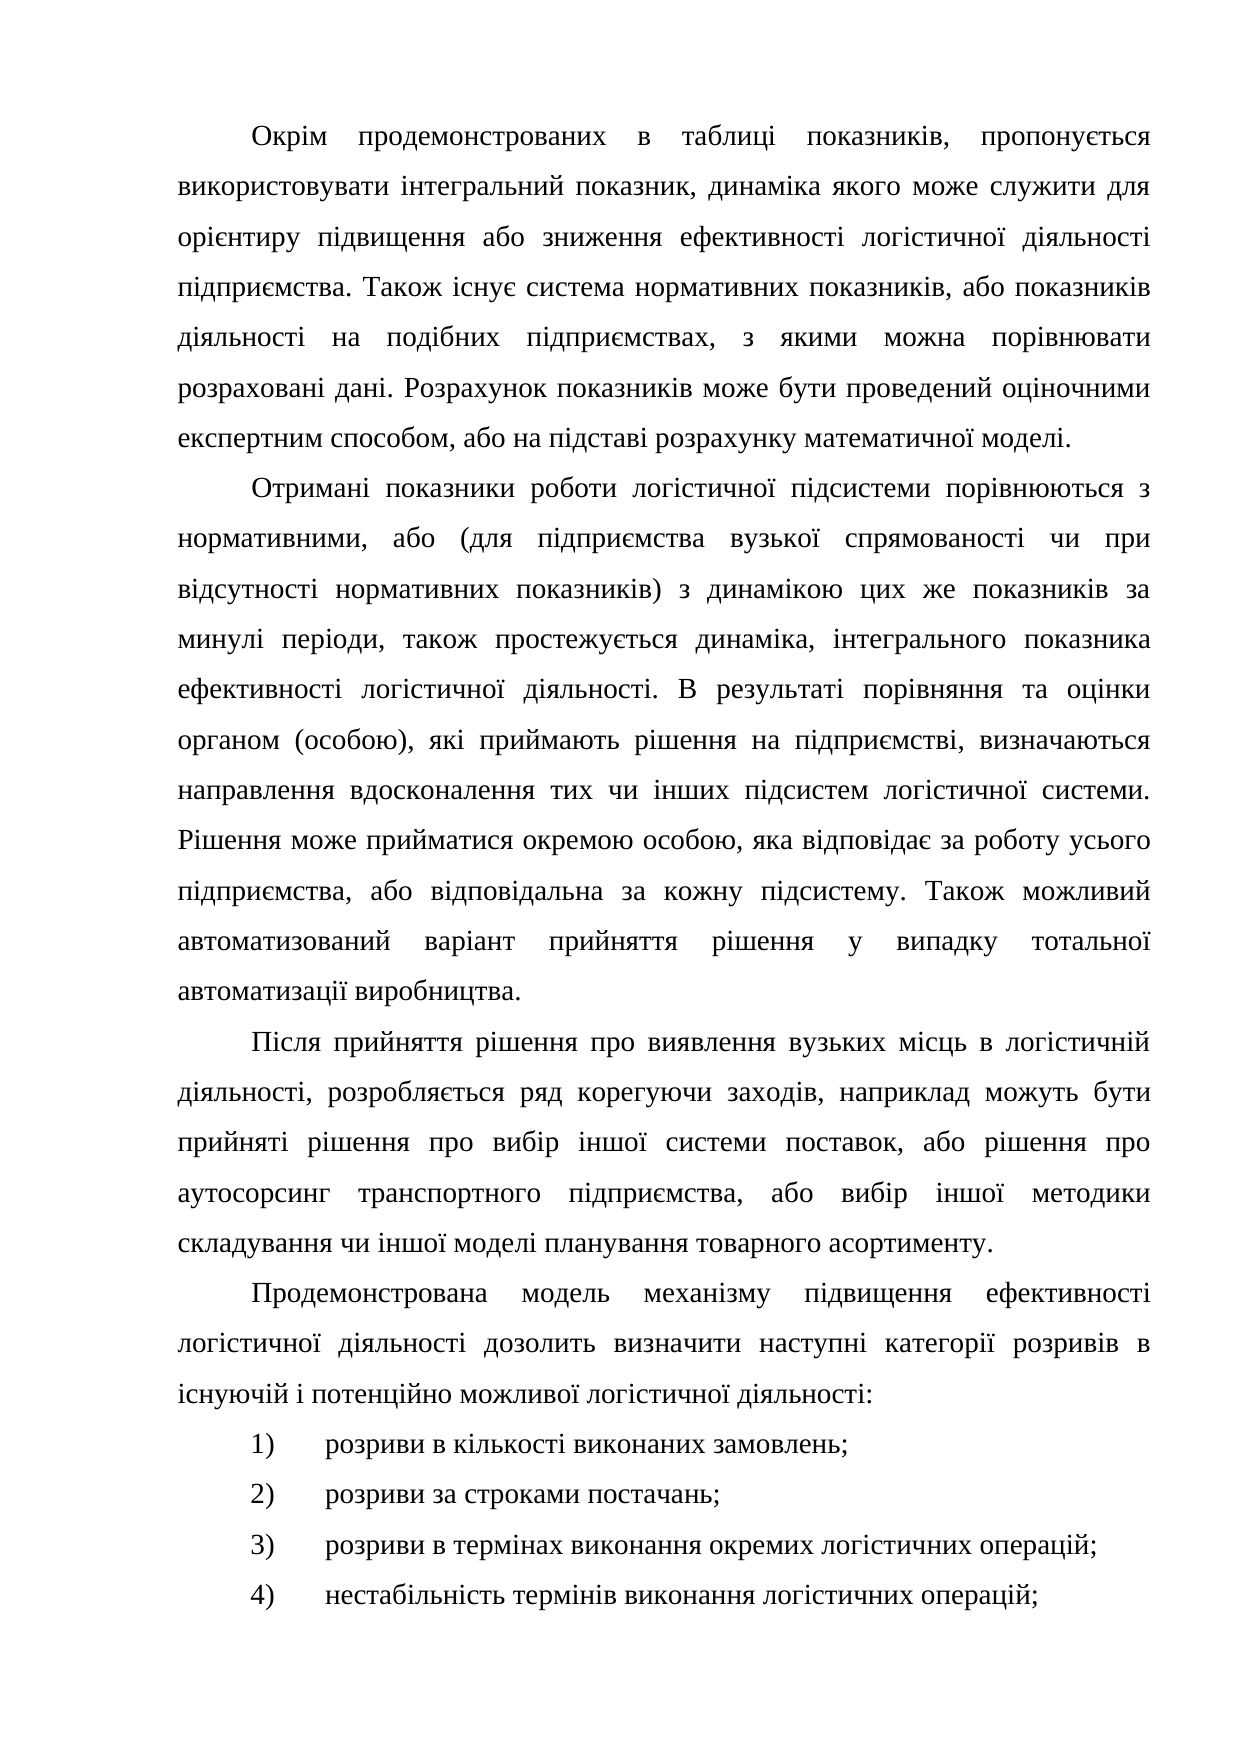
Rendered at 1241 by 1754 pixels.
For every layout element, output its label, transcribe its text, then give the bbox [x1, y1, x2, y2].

text Отримані показники роботи логістичної підсистеми порівнюються з нормативними, або (для підприємства вузької спрямованості чи при відсутності нормативних показників) з динамікою цих же показників за минулі періоди, також простежується динаміка, інтегрального показника ефективності логістичної діяльності. В результаті порівняння та оцінки органом (особою), які приймають рішення на підприємстві, визначаються направлення вдосконалення тих чи інших підсистем логістичної системи. Рішення може прийматися окремою особою, яка відповідає за роботу усього підприємства, або відповідальна за кожну підсистему. Також можливий автоматизований варіант прийняття рішення у випадку тотальної автоматизації виробництва. [177, 470, 1152, 1007]
text Продемонстрована модель механізму підвищення ефективності логістичної діяльності дозолить визначити наступні категорії розривів в існуючій і потенційно можливої логістичної діяльності: [177, 1275, 1152, 1409]
list розриви в термінах виконання окремих логістичних операцій; [177, 1527, 1152, 1560]
list розриви за строками постачань; [177, 1477, 1152, 1510]
text Окрім продемонстрованих в таблиці показників, пропонується використовувати інтегральний показник, динаміка якого може служити для орієнтиру підвищення або зниження ефективності логістичної діяльності підприємства. Також існує система нормативних показників, або показників діяльності на подібних підприємствах, з якими можна порівнювати розраховані дані. Розрахунок показників може бути проведений оціночними експертним способом, або на підставі розрахунку математичної моделі. [177, 118, 1152, 453]
text Після прийняття рішення про виявлення вузьких місць в логістичній діяльності, розробляється ряд корегуючи заходів, наприклад можуть бути прийняті рішення про вибір іншої системи поставок, або рішення про аутосорсинг транспортного підприємства, або вибір іншої методики складування чи іншої моделі планування товарного асортименту. [177, 1024, 1152, 1258]
list розриви в кількості виконаних замовлень; [177, 1426, 1152, 1460]
list нестабільність термінів виконання логістичних операцій; [177, 1577, 1152, 1611]
